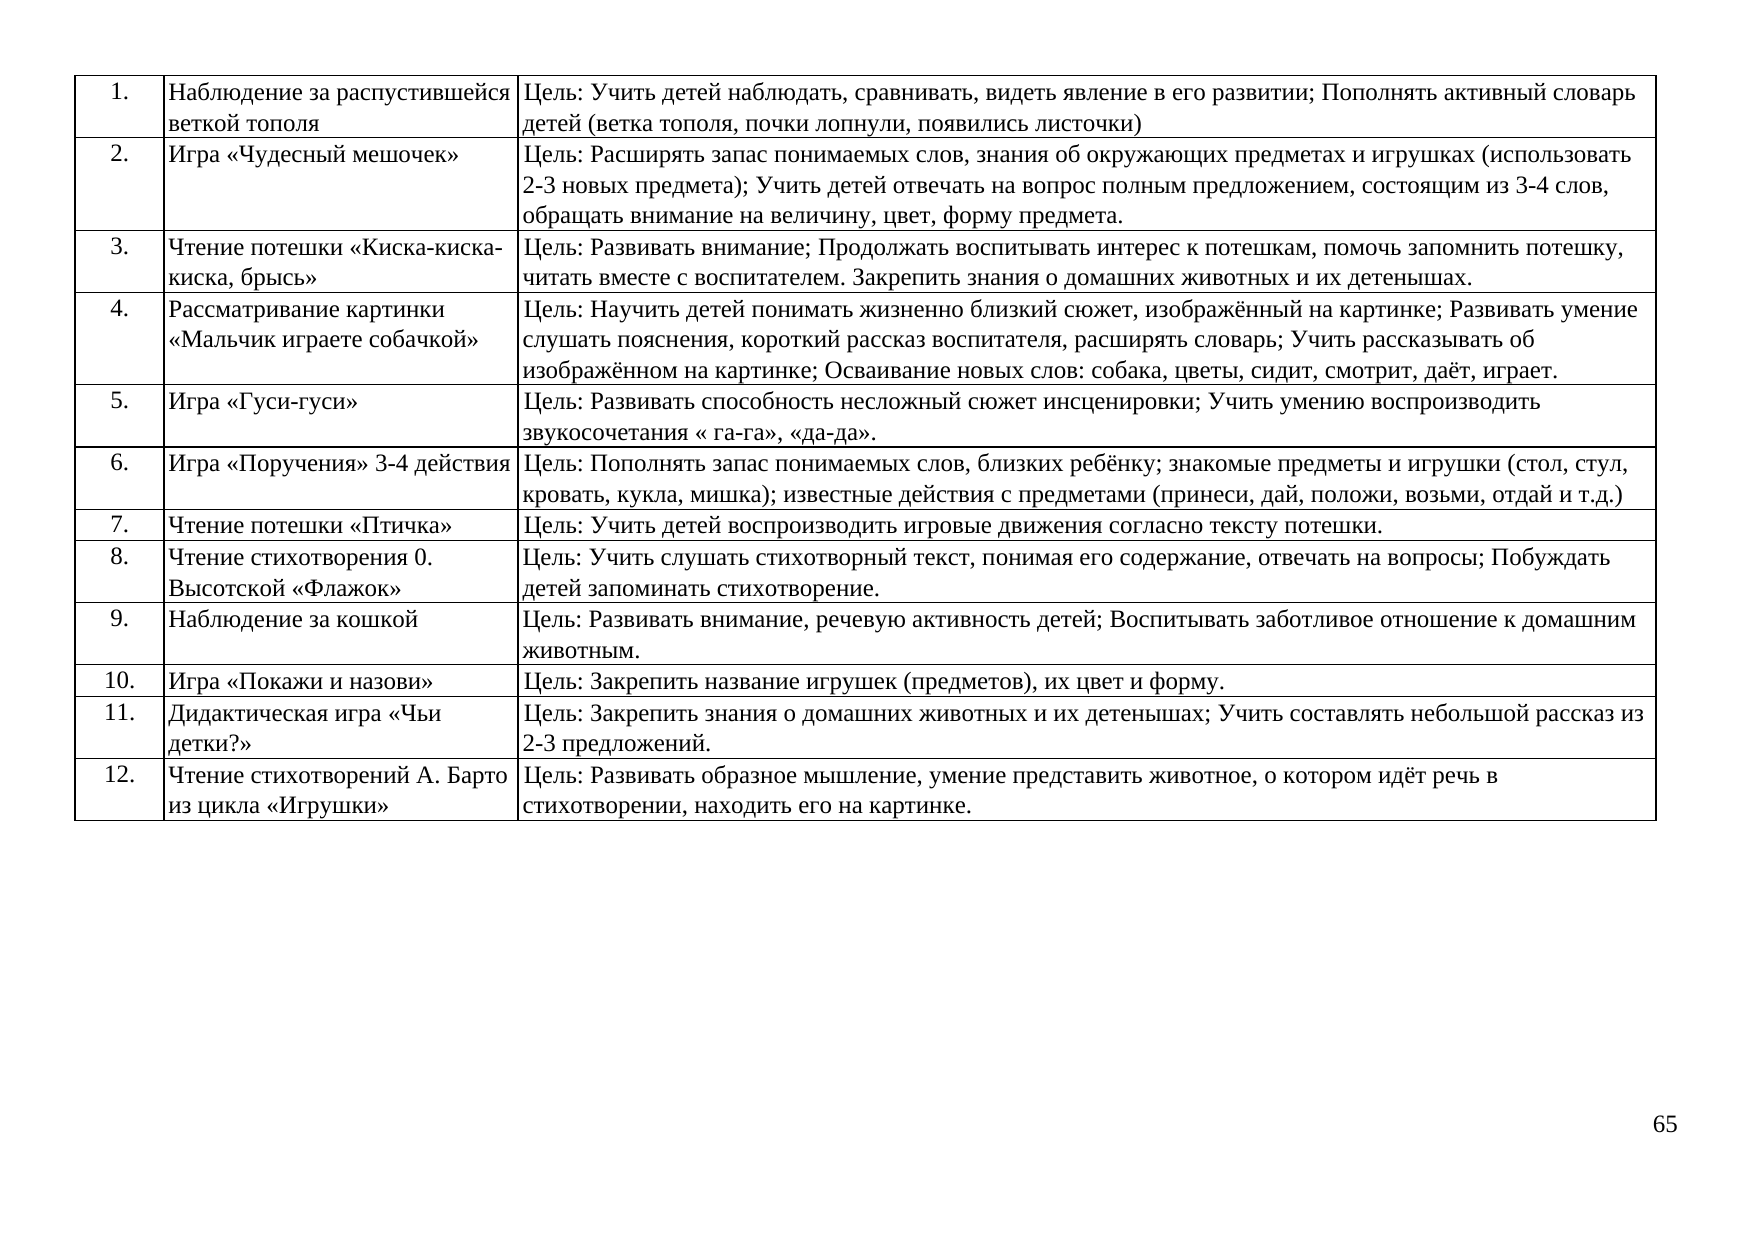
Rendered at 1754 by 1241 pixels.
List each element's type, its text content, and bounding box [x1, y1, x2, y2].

table_cell Цель: Расширять запас понимаемых слов, знания об окружающих предметах и игрушках (использовать 2-3 новых предмета); Учить детей отвечать на вопрос полным предложением, состоящим из 3-4 слов, обращать внимание на величину, цвет, форму предмета. [519, 138, 1655, 230]
table_cell Наблюдение за распустившейся веткой тополя [165, 76, 517, 137]
table_cell Рассматривание картинки «Мальчик играете собачкой» [165, 293, 517, 384]
table_cell Цель: Учить детей воспроизводить игровые движения согласно тексту потешки. [519, 510, 1655, 540]
table_cell Дидактическая игра «Чьи детки?» [165, 697, 517, 758]
table_cell Цель: Пополнять запас понимаемых слов, близких ребёнку; знакомые предметы и игрушки (стол, стул, кровать, кукла, мишка); известные действия с предметами (принеси, дай, положи, возьми, отдай и т.д.) [519, 448, 1655, 508]
table_cell Наблюдение за кошкой [165, 603, 517, 664]
table_cell Цель: Развивать образное мышление, умение представить животное, о котором идёт речь в стихотворении, находить его на картинке. [519, 759, 1655, 820]
table_cell Чтение потешки «Птичка» [165, 510, 517, 540]
table_cell Чтение стихотворений А. Барто из цикла «Игрушки» [165, 759, 517, 820]
table_cell Цель: Учить слушать стихотворный текст, понимая его содержание, отвечать на вопросы; Побуждать детей запоминать стихотворение. [519, 541, 1655, 602]
table_cell 1. [76, 76, 163, 137]
table_cell Цель: Закрепить название игрушек (предметов), их цвет и форму. [519, 665, 1655, 696]
table_cell Цель: Развивать внимание, речевую активность детей; Воспитывать заботливое отношение к домашним животным. [519, 603, 1655, 664]
table_cell 3. [76, 231, 163, 292]
table_cell 8. [76, 541, 163, 602]
table_cell 12. [76, 759, 163, 820]
table_cell Цель: Развивать способность несложный сюжет инсценировки; Учить умению воспроизводить звукосочетания « га-га», «да-да». [519, 385, 1655, 446]
table_cell Игра «Чудесный мешочек» [165, 138, 517, 230]
table_cell Чтение потешки «Киска-киска-киска, брысь» [165, 231, 517, 292]
table_cell Чтение стихотворения 0. Высотской «Флажок» [165, 541, 517, 602]
table_cell Цель: Закрепить знания о домашних животных и их детенышах; Учить составлять небольшой рассказ из 2-3 предложений. [519, 697, 1655, 758]
table_cell 9. [76, 603, 163, 664]
table_cell 6. [76, 448, 163, 508]
table_cell Цель: Учить детей наблюдать, сравнивать, видеть явление в его развитии; Пополнять активный словарь детей (ветка тополя, почки лопнули, появились листочки) [519, 76, 1655, 137]
table_cell Игра «Поручения» 3-4 действия [165, 448, 517, 508]
table_cell 10. [76, 665, 163, 696]
table_cell 2. [76, 138, 163, 230]
table_cell Игра «Покажи и назови» [165, 665, 517, 696]
table_cell 7. [76, 510, 163, 540]
table_cell Игра «Гуси-гуси» [165, 385, 517, 446]
table_cell 5. [76, 385, 163, 446]
table_cell 4. [76, 293, 163, 384]
table_cell Цель: Научить детей понимать жизненно близкий сюжет, изображённый на картинке; Развивать умение слушать пояснения, короткий рассказ воспитателя, расширять словарь; Учить рассказывать об изображённом на картинке; Осваивание новых слов: собака, цветы, сидит, смотрит, даёт, играет. [519, 293, 1655, 384]
table_cell 11. [76, 697, 163, 758]
table_cell Цель: Развивать внимание; Продолжать воспитывать интерес к потешкам, помочь запомнить потешку, читать вместе с воспитателем. Закрепить знания о домашних животных и их детенышах. [519, 231, 1655, 292]
